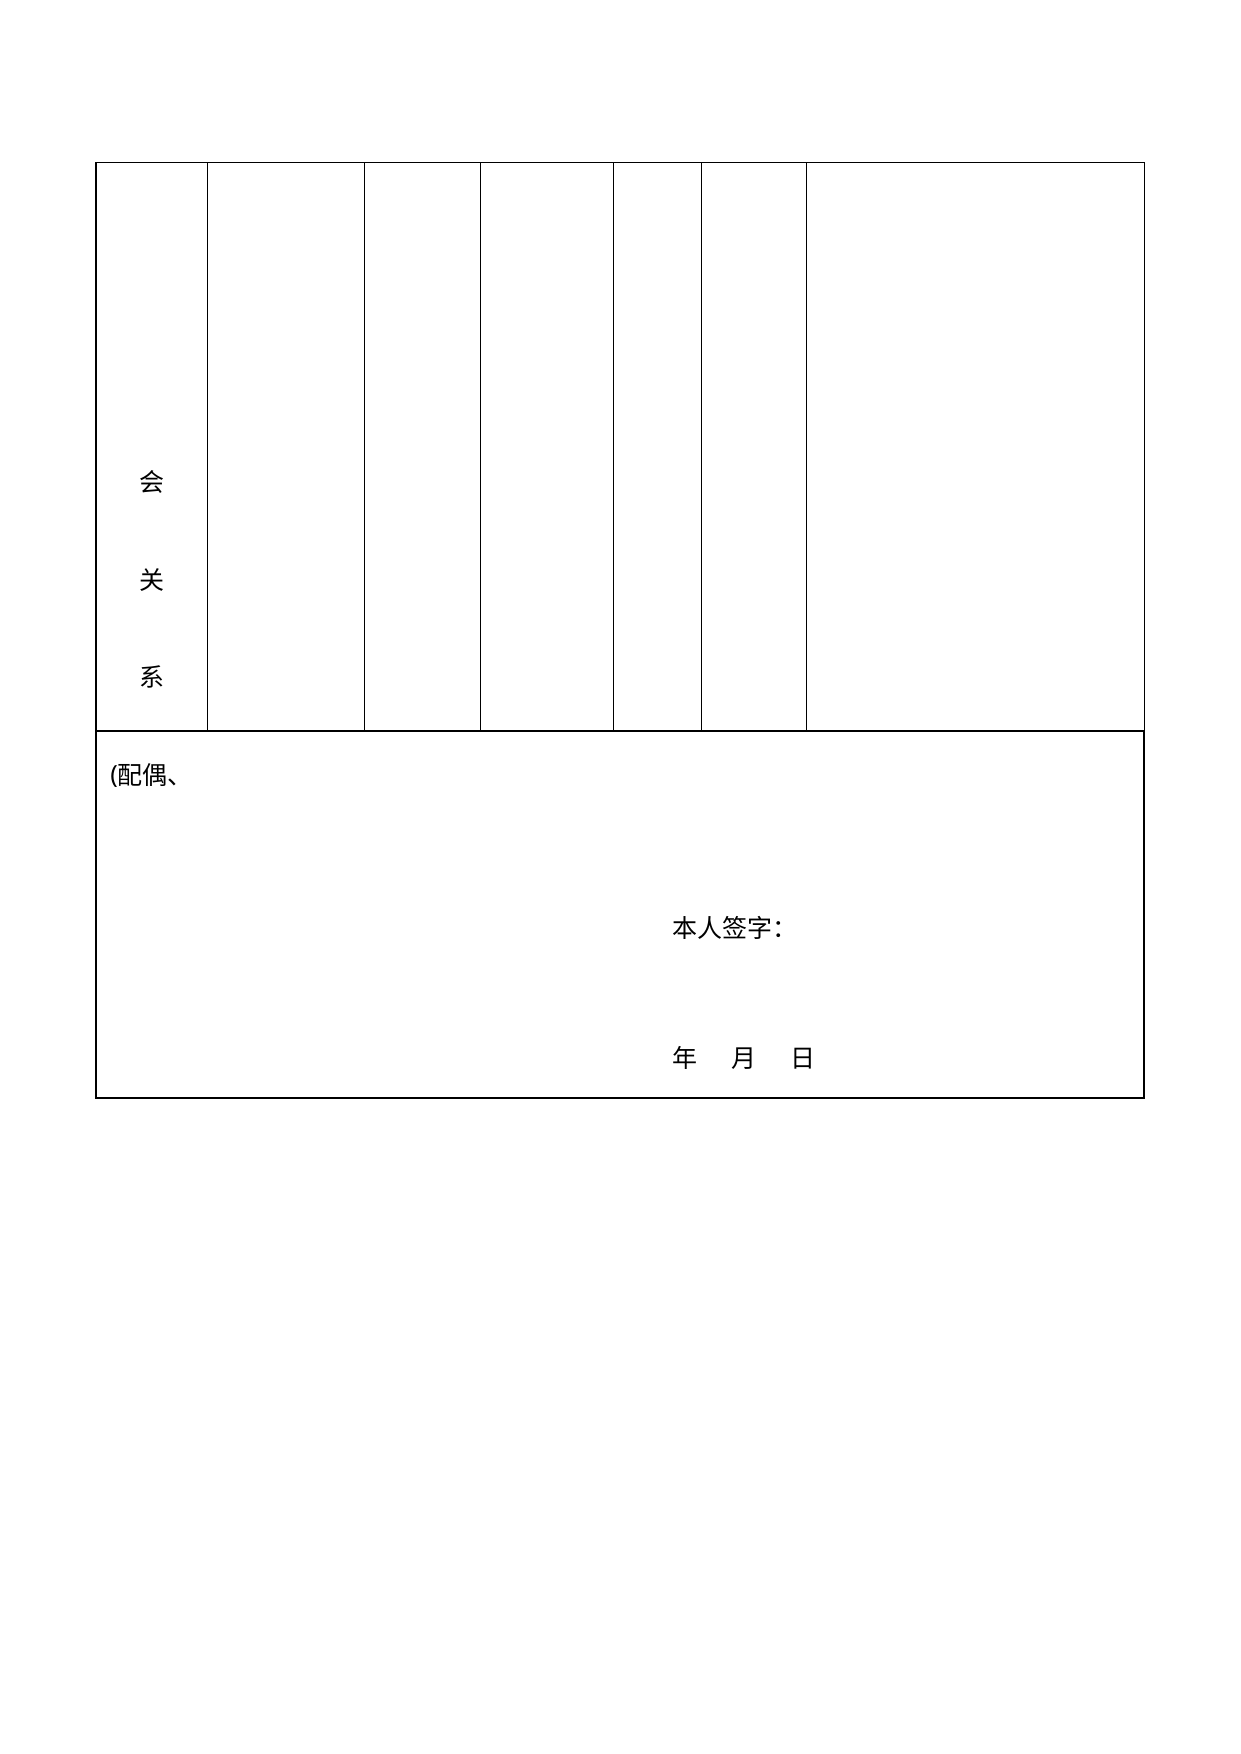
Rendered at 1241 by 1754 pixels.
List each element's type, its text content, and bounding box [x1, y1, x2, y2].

table_cell [208, 163, 364, 729]
table_cell [702, 163, 806, 729]
table_cell 本人签字： 年 月 日 [97, 884, 1143, 1097]
table_cell [807, 163, 1144, 729]
table_cell [365, 163, 480, 729]
table_cell [614, 163, 701, 729]
table_cell [97, 732, 1143, 884]
table_cell [481, 163, 613, 729]
